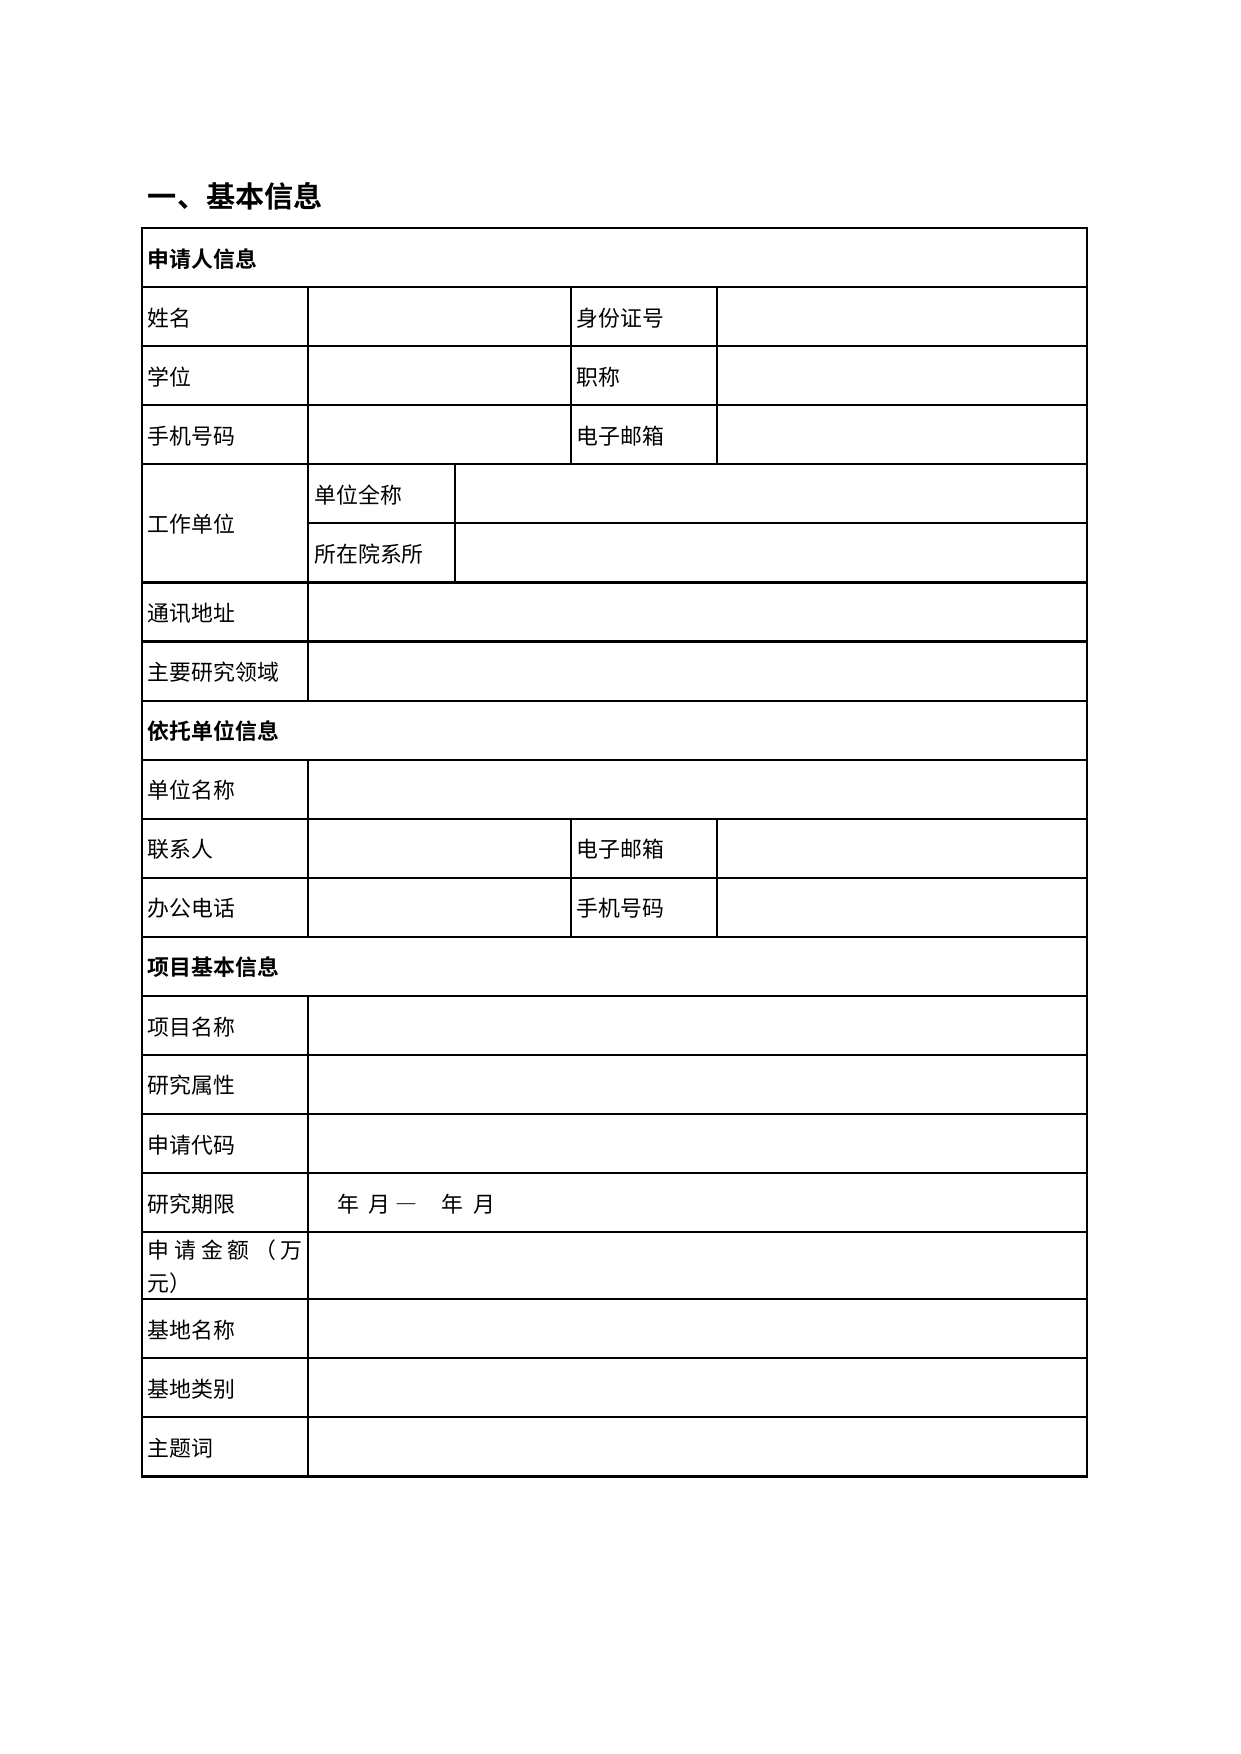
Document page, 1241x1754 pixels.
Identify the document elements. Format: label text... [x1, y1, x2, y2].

table_cell 姓名 [143, 288, 307, 345]
table_cell 年 月 — 年 月 [309, 1174, 1086, 1231]
table_cell 身份证号 [572, 288, 716, 345]
table_cell 学位 [143, 347, 307, 404]
table_cell 基地名称 [143, 1300, 307, 1357]
table_cell [309, 406, 570, 463]
table_cell 主要研究领域 [143, 643, 307, 699]
table_cell [309, 1056, 1086, 1113]
table_cell 申请代码 [143, 1115, 307, 1172]
table_cell [309, 1359, 1086, 1416]
table_cell [309, 1115, 1086, 1172]
table_cell 基地类别 [143, 1359, 307, 1416]
table_cell [309, 1233, 1086, 1298]
table_cell 研究期限 [143, 1174, 307, 1231]
table_cell 工作单位 [143, 465, 307, 581]
table_cell 职称 [572, 347, 716, 404]
table_cell [309, 1418, 1086, 1475]
table_cell [718, 288, 1086, 345]
table_cell 研究属性 [143, 1056, 307, 1113]
table_cell [718, 347, 1086, 404]
text 一、基本信息 [148, 162, 1092, 227]
table_cell 所在院系所 [309, 524, 454, 581]
table_cell [309, 643, 1086, 699]
table_cell [456, 465, 1086, 522]
table_cell [718, 879, 1086, 936]
table_cell [309, 820, 570, 877]
table_cell 手机号码 [572, 879, 716, 936]
table_cell [309, 879, 570, 936]
table_cell [456, 524, 1086, 581]
table_header 申请人信息 [143, 229, 1086, 286]
table_cell 手机号码 [143, 406, 307, 463]
table_cell [309, 997, 1086, 1054]
table_cell 办公电话 [143, 879, 307, 936]
table_cell [309, 288, 570, 345]
table_cell [309, 761, 1086, 818]
table_cell [309, 347, 570, 404]
table_cell 通讯地址 [143, 584, 307, 640]
table_cell [718, 820, 1086, 877]
table_cell 依托单位信息 [143, 702, 1086, 758]
table_cell [718, 406, 1086, 463]
table_cell 电子邮箱 [572, 406, 716, 463]
table_cell 单位全称 [309, 465, 454, 522]
table_cell 申请金额（万元） [143, 1233, 307, 1298]
table_cell 主题词 [143, 1418, 307, 1475]
table_cell [309, 1300, 1086, 1357]
table_cell [309, 584, 1086, 640]
table_cell 联系人 [143, 820, 307, 877]
table_cell 项目名称 [143, 997, 307, 1054]
table_cell 电子邮箱 [572, 820, 716, 877]
table_cell 项目基本信息 [143, 938, 1086, 995]
table_cell 单位名称 [143, 761, 307, 818]
